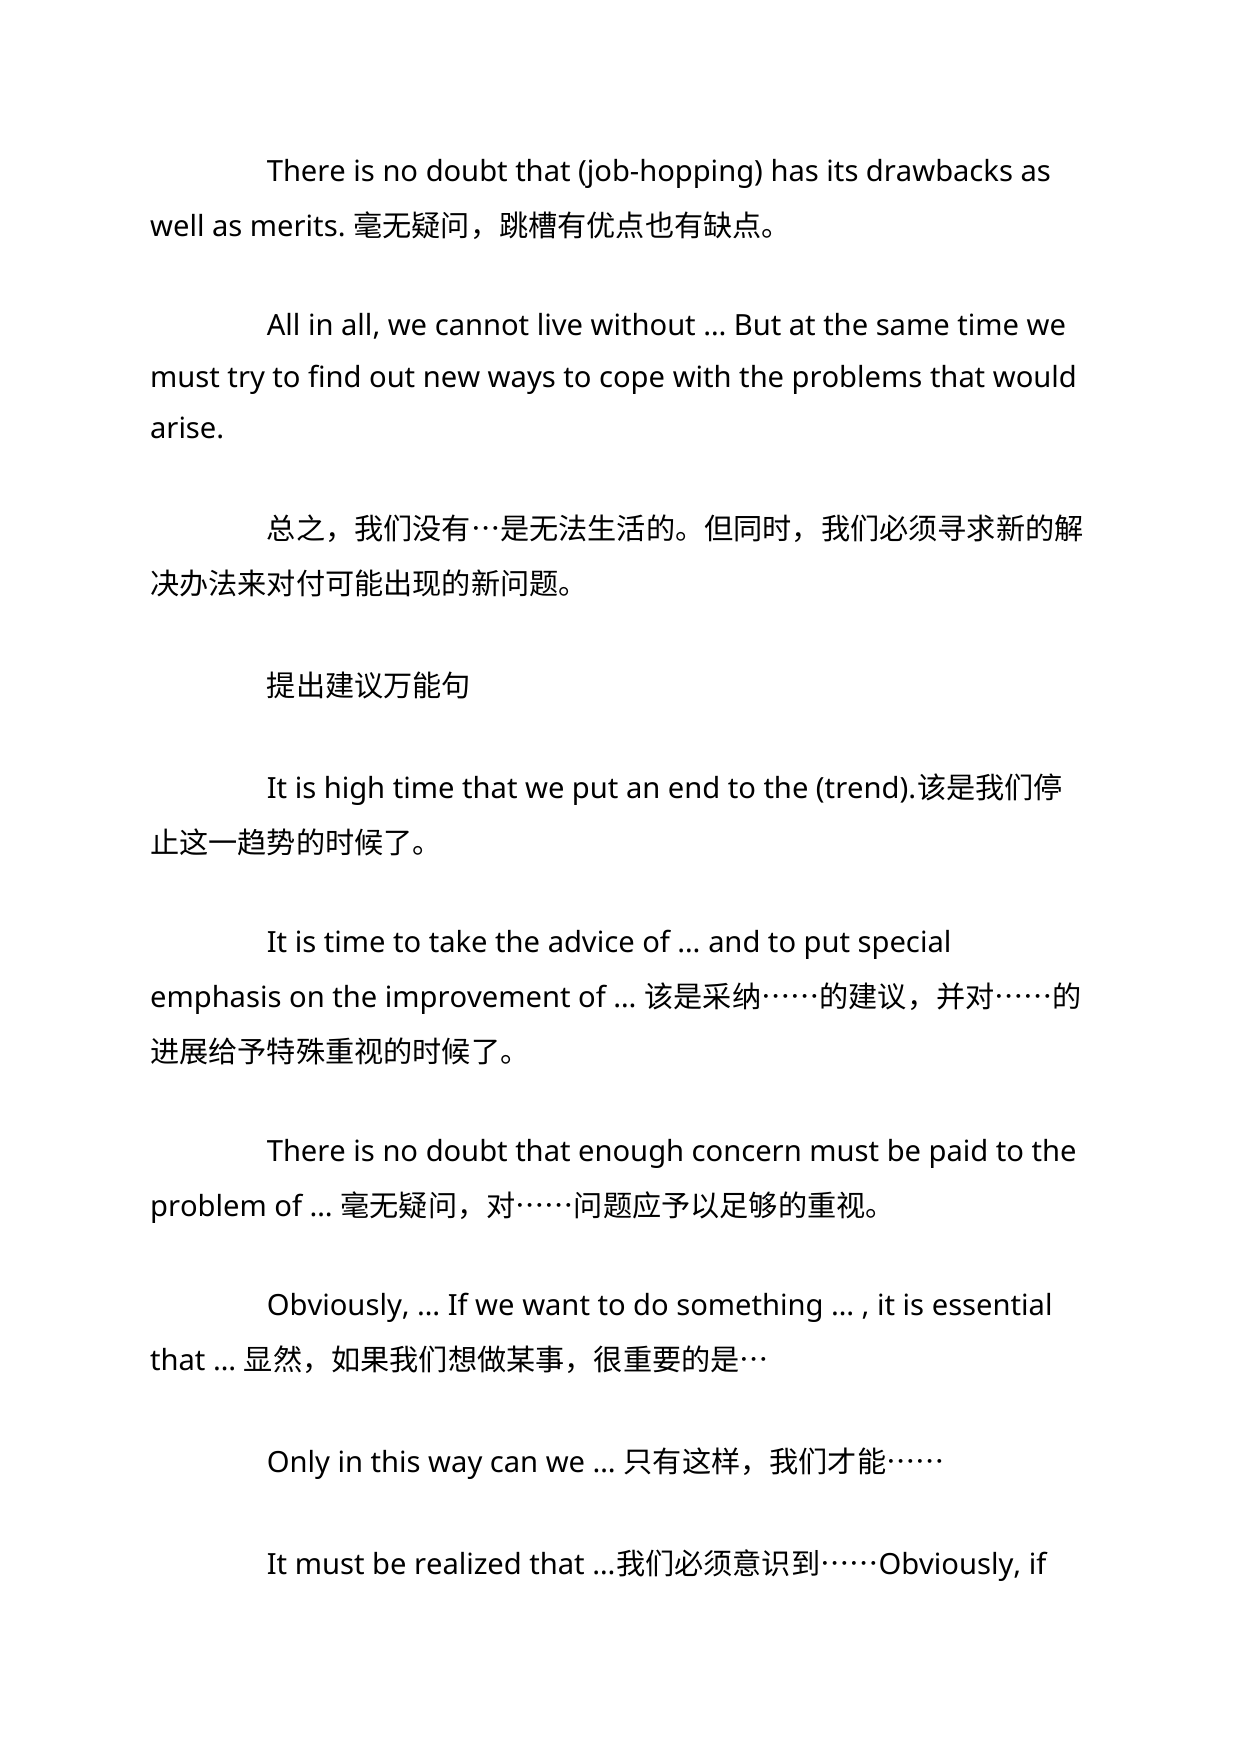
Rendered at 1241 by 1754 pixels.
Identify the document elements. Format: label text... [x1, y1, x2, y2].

text There is no doubt that enough concern must be paid to the problem of … 毫无疑问，对……问题应予以足够的重视。 [150, 1130, 1090, 1225]
text It is time to take the advice of … and to put special emphasis on the improvement of … 该是采纳……的建议，并对……的进展给予特殊重视的时候了。 [150, 921, 1090, 1071]
text There is no doubt that (job-hopping) has its drawbacks as well as merits. 毫无疑问，跳槽有优点也有缺点。 [150, 150, 1090, 245]
text 提出建议万能句 [150, 662, 1090, 705]
text It is high time that we put an end to the (trend).该是我们停止这一趋势的时候了。 [150, 764, 1090, 862]
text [150, 1541, 1090, 1583]
text 总之，我们没有…是无法生活的。但同时，我们必须寻求新的解决办法来对付可能出现的新问题。 [150, 506, 1090, 603]
text All in all, we cannot live without … But at the same time we must try to find out new ways to cope with the problems that would arise. [150, 304, 1090, 447]
text Only in this way can we … 只有这样，我们才能…… [150, 1439, 1090, 1481]
text Obviously, … If we want to do something … , it is essential that … 显然，如果我们想做某事，很重要的是… [150, 1284, 1090, 1379]
